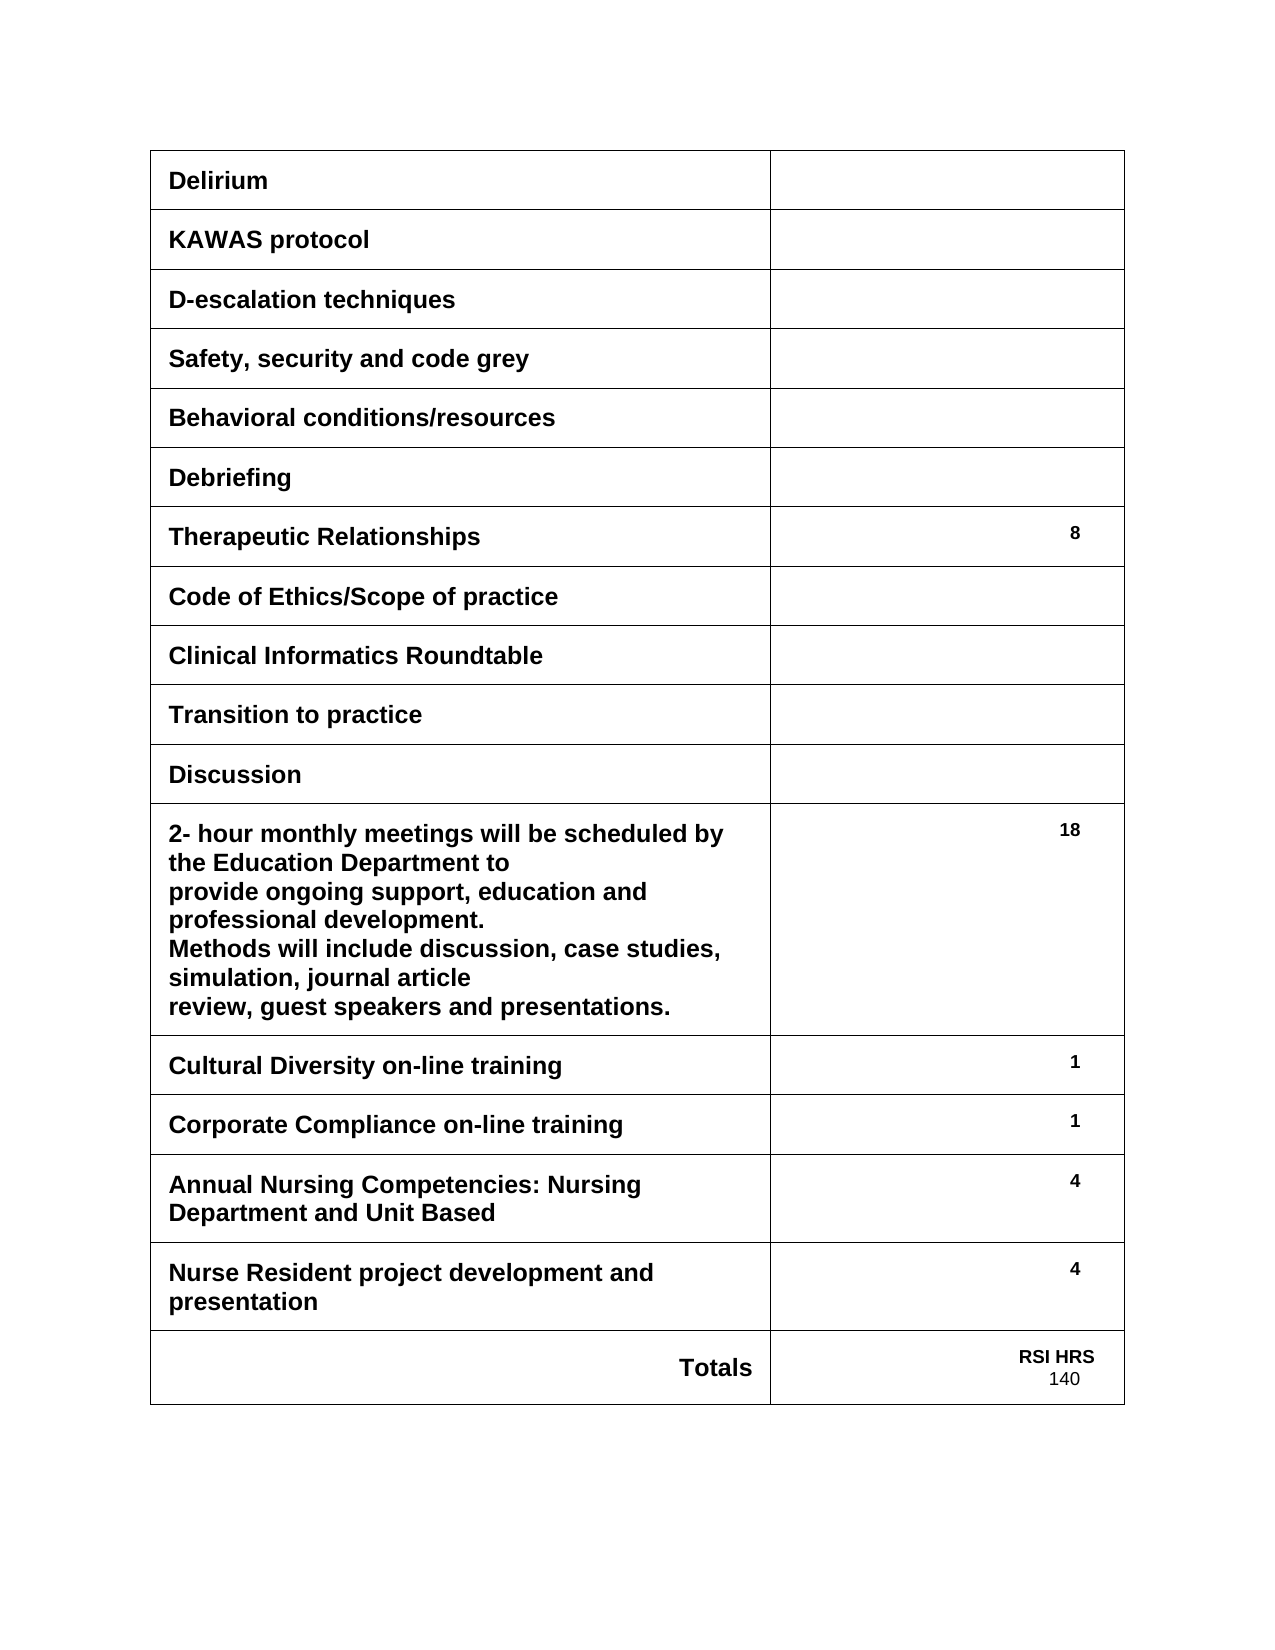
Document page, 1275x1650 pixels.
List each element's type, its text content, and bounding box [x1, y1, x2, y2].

table_cell D-escalation techniques [151, 270, 770, 328]
table_cell Transition to practice [151, 685, 770, 744]
table_cell KAWAS protocol [151, 210, 770, 269]
table_cell Totals [151, 1331, 770, 1404]
table_cell [771, 567, 1124, 625]
table_cell Behavioral conditions/resources [151, 389, 770, 447]
table_cell Annual Nursing Competencies: Nursing Department and Unit Based [151, 1155, 770, 1242]
table_cell [771, 685, 1124, 744]
table_cell Delirium [151, 151, 770, 209]
table_cell Safety, security and code grey [151, 329, 770, 387]
table_cell Discussion [151, 745, 770, 803]
table_cell 1 [771, 1095, 1124, 1154]
table_cell Debriefing [151, 448, 770, 506]
table_cell [771, 626, 1124, 684]
table_cell [771, 270, 1124, 328]
table_cell Therapeutic Relationships [151, 507, 770, 566]
table_cell 4 [771, 1243, 1124, 1330]
table_cell 18 [771, 804, 1124, 1035]
table_cell [771, 329, 1124, 387]
table_cell Nurse Resident project development and presentation [151, 1243, 770, 1330]
table_cell RSI HRS 140 [771, 1331, 1124, 1404]
table_cell [771, 210, 1124, 269]
table_cell Clinical Informatics Roundtable [151, 626, 770, 684]
table_cell [771, 448, 1124, 506]
table_cell [771, 151, 1124, 209]
table_cell 2- hour monthly meetings will be scheduled by the Education Department to provide ongoing support, education and professional development. Methods will include discussion, case studies, simulation, journal article review, guest speakers and presentations. [151, 804, 770, 1035]
table_cell [771, 745, 1124, 803]
table_cell 4 [771, 1155, 1124, 1242]
table_cell [771, 389, 1124, 447]
table_cell Corporate Compliance on-line training [151, 1095, 770, 1154]
table_cell Code of Ethics/Scope of practice [151, 567, 770, 625]
table_cell 8 [771, 507, 1124, 566]
table_cell Cultural Diversity on-line training [151, 1036, 770, 1094]
table_cell 1 [771, 1036, 1124, 1094]
